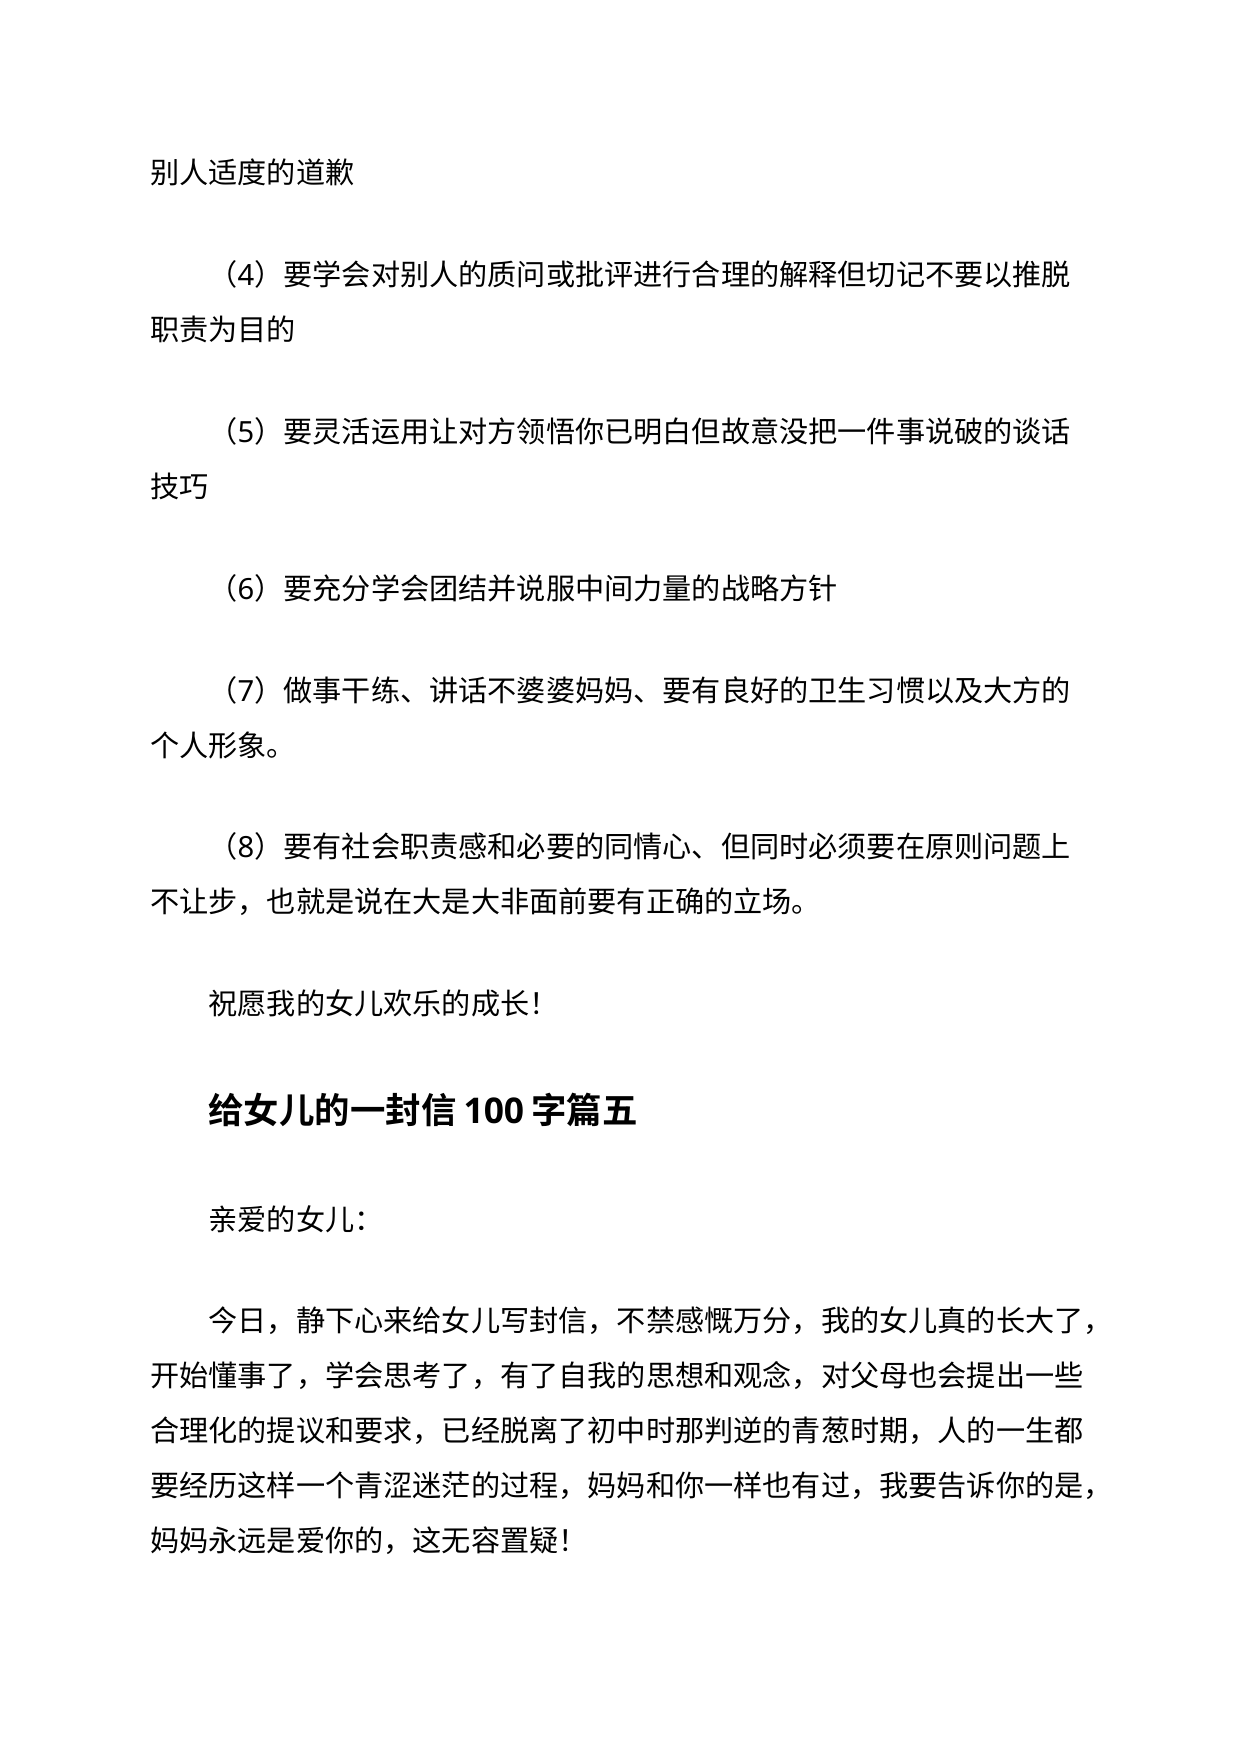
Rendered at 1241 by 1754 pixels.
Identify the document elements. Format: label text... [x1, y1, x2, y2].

text （5）要灵活运用让对方领悟你已明白但故意没把一件事说破的谈话技巧 [150, 408, 1090, 506]
text （8）要有社会职责感和必要的同情心、但同时必须要在原则问题上不让步，也就是说在大是大非面前要有正确的立场。 [150, 824, 1090, 921]
text 亲爱的女儿： [150, 1196, 1090, 1238]
text 今日，静下心来给女儿写封信，不禁感慨万分，我的女儿真的长大了，开始懂事了，学会思考了，有了自我的思想和观念，对父母也会提出一些合理化的提议和要求，已经脱离了初中时那判逆的青葱时期，人的一生都要经历这样一个青涩迷茫的过程，妈妈和你一样也有过，我要告诉你的是，妈妈永远是爱你的，这无容置疑！ [150, 1298, 1090, 1560]
text 给女儿的一封信100字篇五 [150, 1083, 1090, 1134]
text 祝愿我的女儿欢乐的成长！ [150, 981, 1090, 1023]
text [150, 150, 1090, 192]
text （4）要学会对别人的质问或批评进行合理的解释但切记不要以推脱职责为目的 [150, 252, 1090, 349]
text （7）做事干练、讲话不婆婆妈妈、要有良好的卫生习惯以及大方的个人形象。 [150, 667, 1090, 764]
text （6）要充分学会团结并说服中间力量的战略方针 [150, 565, 1090, 608]
